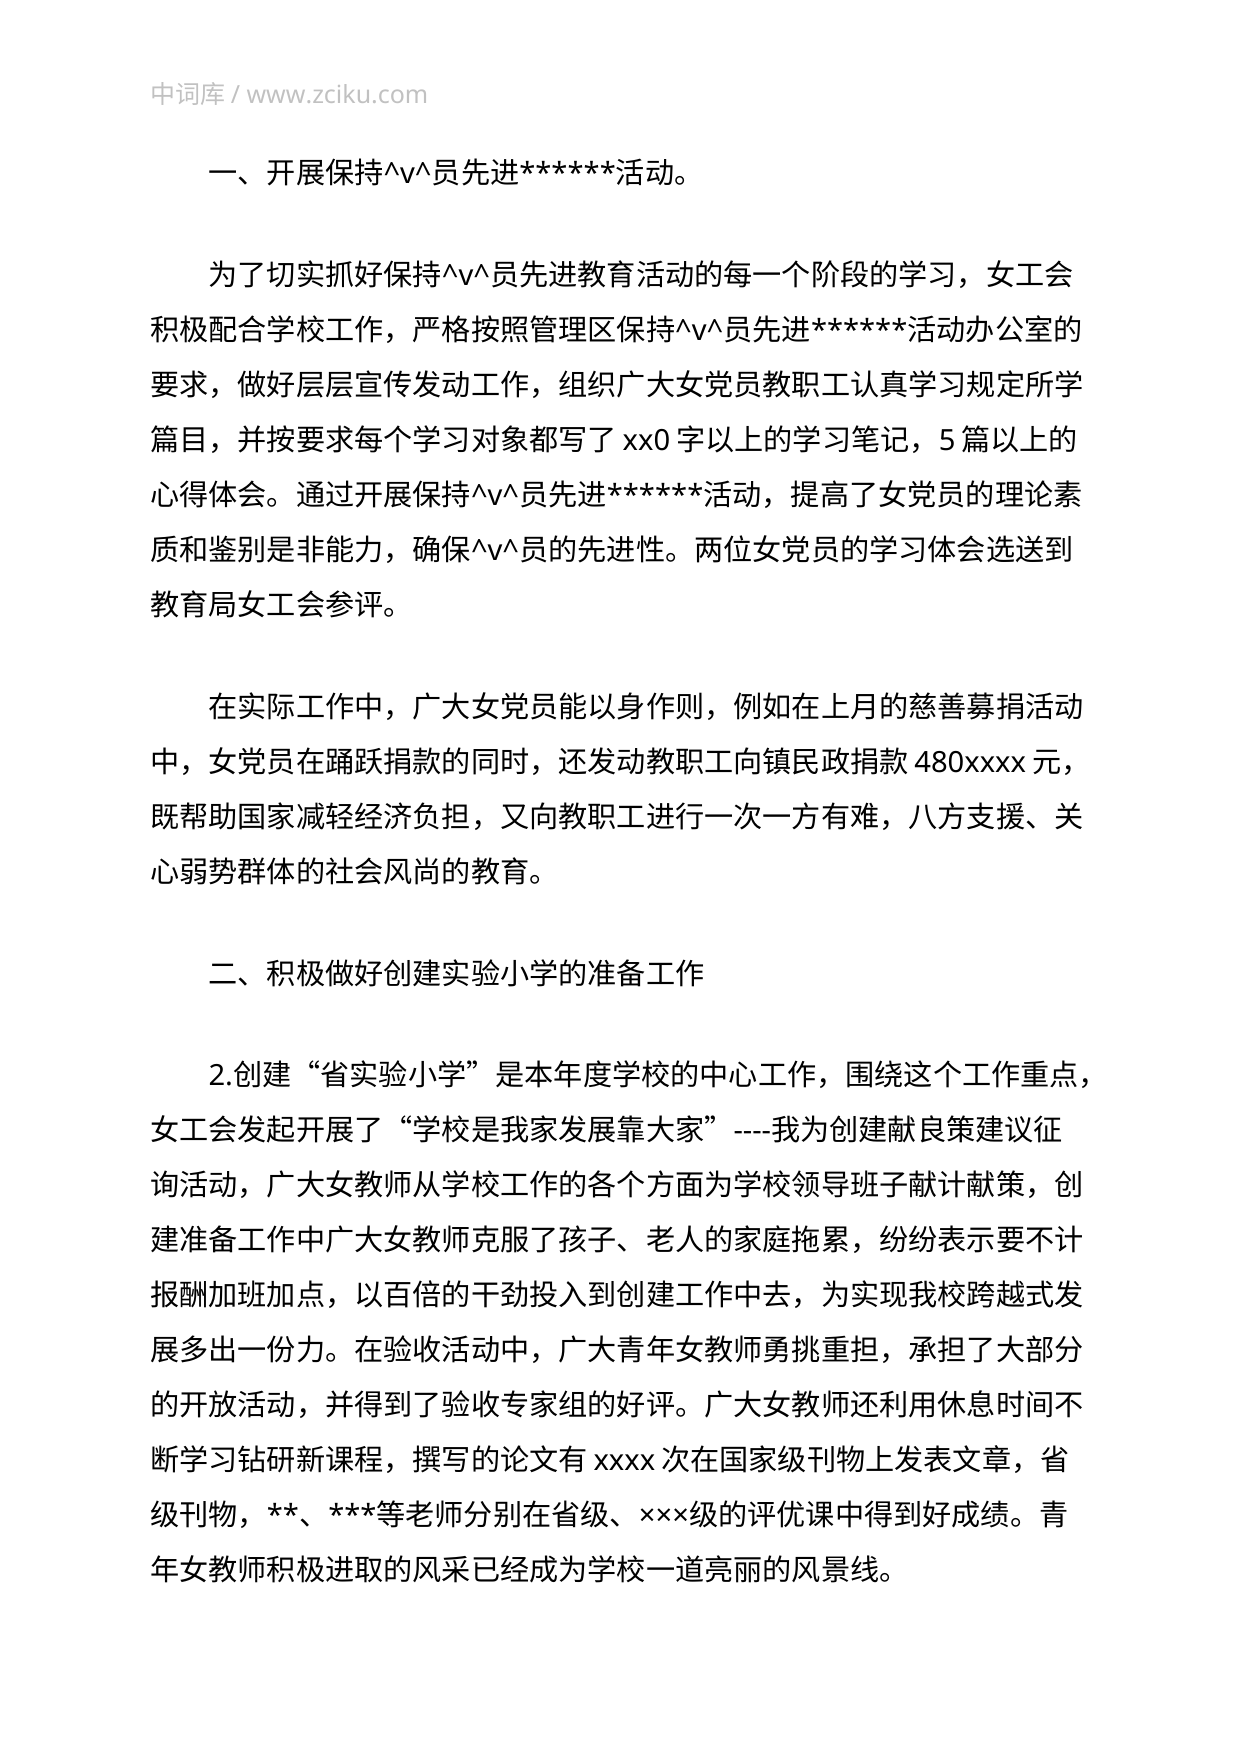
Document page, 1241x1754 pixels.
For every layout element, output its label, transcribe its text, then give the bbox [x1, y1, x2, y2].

text 一、开展保持^v^员先进******活动。 [150, 150, 1090, 192]
text 二、积极做好创建实验小学的准备工作 [150, 950, 1090, 992]
text 为了切实抓好保持^v^员先进教育活动的每一个阶段的学习，女工会积极配合学校工作，严格按照管理区保持^v^员先进******活动办公室的要求，做好层层宣传发动工作，组织广大女党员教职工认真学习规定所学篇目，并按要求每个学习对象都写了xx0字以上的学习笔记，5篇以上的心得体会。通过开展保持^v^员先进******活动，提高了女党员的理论素质和鉴别是非能力，确保^v^员的先进性。两位女党员的学习体会选送到教育局女工会参评。 [150, 252, 1090, 624]
text 在实际工作中，广大女党员能以身作则，例如在上月的慈善募捐活动中，女党员在踊跃捐款的同时，还发动教职工向镇民政捐款480xxxx元，既帮助国家减轻经济负担，又向教职工进行一次一方有难，八方支援、关心弱势群体的社会风尚的教育。 [150, 684, 1090, 891]
text 2.创建“省实验小学”是本年度学校的中心工作，围绕这个工作重点，女工会发起开展了“学校是我家发展靠大家”----我为创建献良策建议征询活动，广大女教师从学校工作的各个方面为学校领导班子献计献策，创建准备工作中广大女教师克服了孩子、老人的家庭拖累，纷纷表示要不计报酬加班加点，以百倍的干劲投入到创建工作中去，为实现我校跨越式发展多出一份力。在验收活动中，广大青年女教师勇挑重担，承担了大部分的开放活动，并得到了验收专家组的好评。广大女教师还利用休息时间不断学习钻研新课程，撰写的论文有xxxx次在国家级刊物上发表文章，省级刊物，**、***等老师分别在省级、×××级的评优课中得到好成绩。青年女教师积极进取的风采已经成为学校一道亮丽的风景线。 [150, 1052, 1090, 1589]
